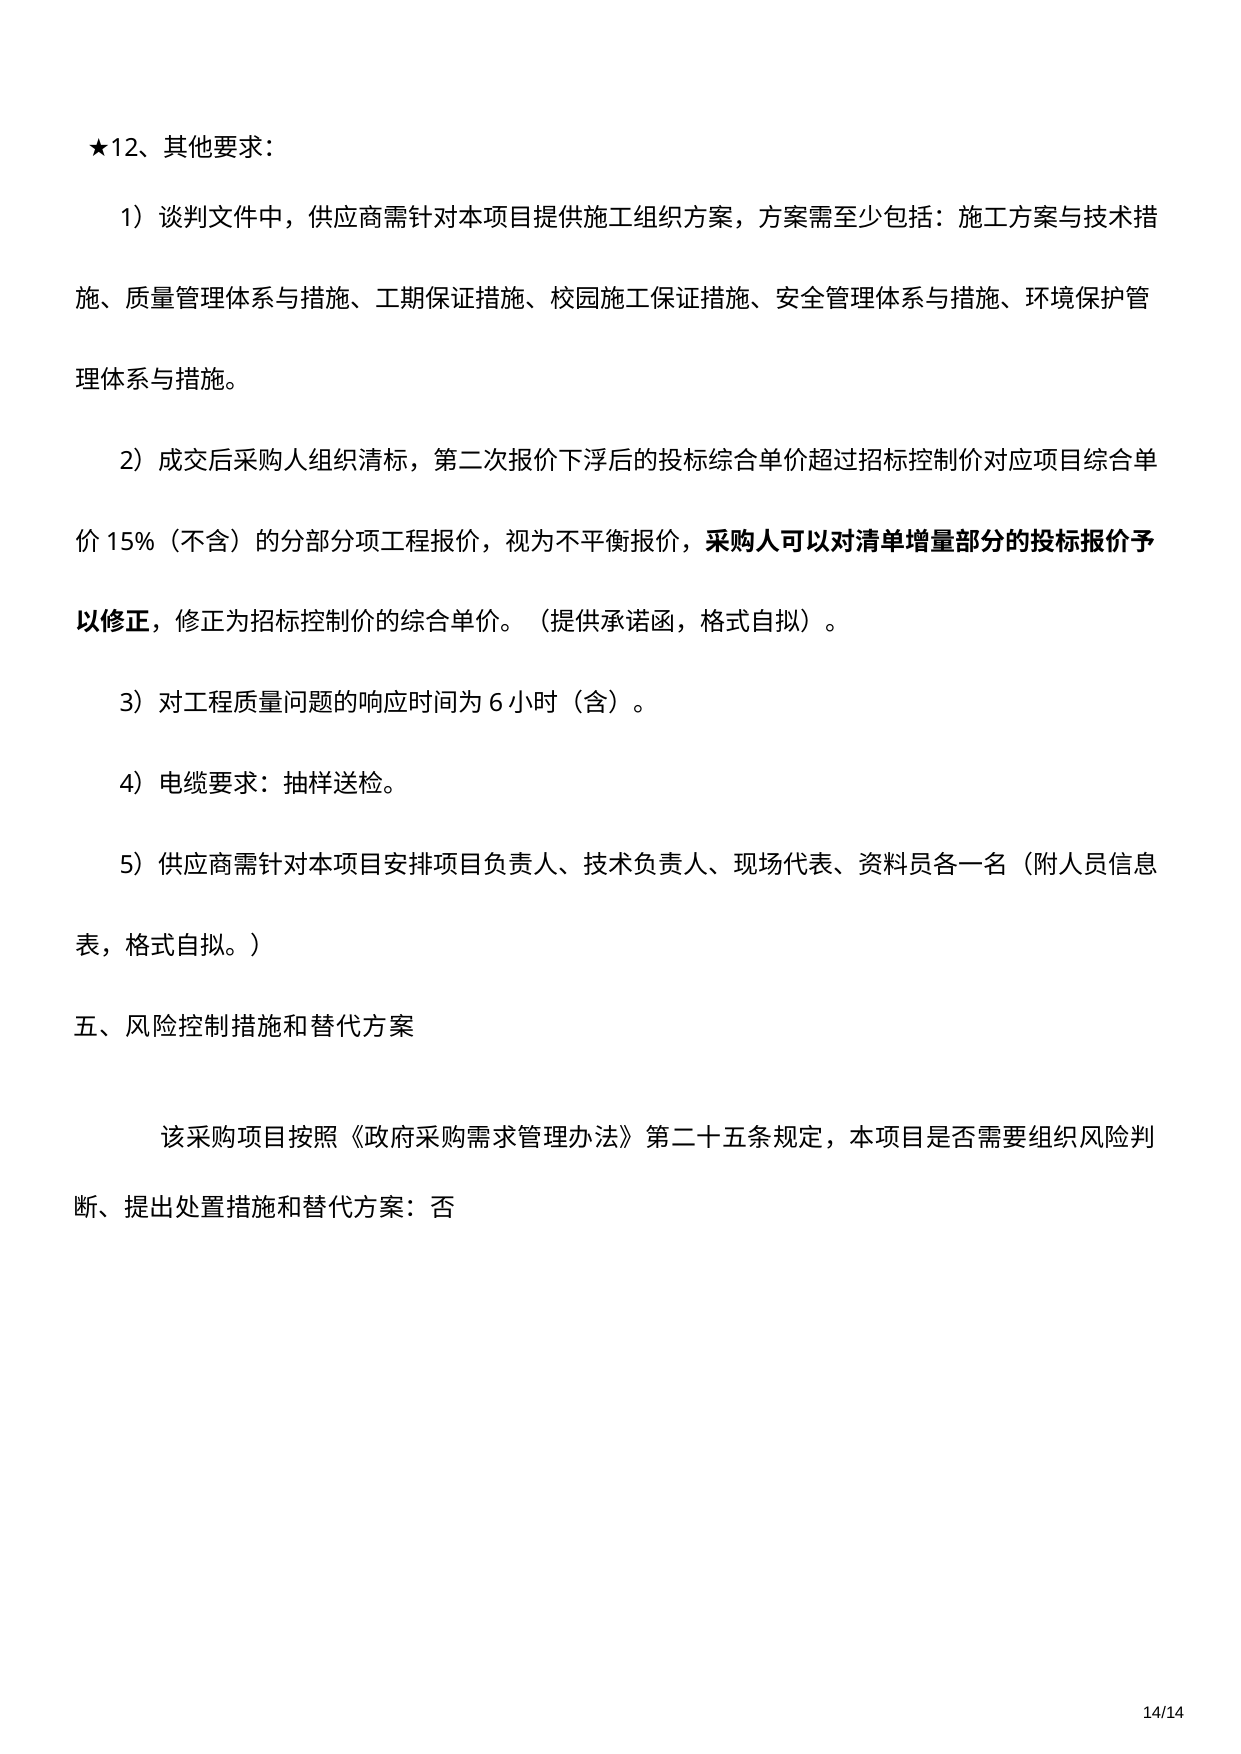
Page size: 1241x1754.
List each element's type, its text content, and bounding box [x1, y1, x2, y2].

text 3）对工程质量问题的响应时间为6小时（含）。 [76, 683, 1161, 719]
text ★12、其他要求： [62, 127, 1182, 163]
text 该采购项目按照《政府采购需求管理办法》第二十五条规定，本项目是否需要组织风险判断、提出处置措施和替代方案：否 [73, 1117, 1170, 1224]
text 2）成交后采购人组织清标，第二次报价下浮后的投标综合单价超过招标控制价对应项目综合单价15%（不含）的分部分项工程报价，视为不平衡报价，采购人可以对清单增量部分的投标报价予以修正，修正为招标控制价的综合单价。（提供承诺函，格式自拟）。 [76, 440, 1161, 638]
text 5）供应商需针对本项目安排项目负责人、技术负责人、现场代表、资料员各一名（附人员信息表，格式自拟。） [76, 844, 1161, 961]
text 五、风险控制措施和替代方案 [73, 1006, 1182, 1042]
text 1）谈判文件中，供应商需针对本项目提供施工组织方案，方案需至少包括：施工方案与技术措施、质量管理体系与措施、工期保证措施、校园施工保证措施、安全管理体系与措施、环境保护管理体系与措施。 [76, 198, 1161, 396]
text 4）电缆要求：抽样送检。 [76, 763, 1161, 800]
